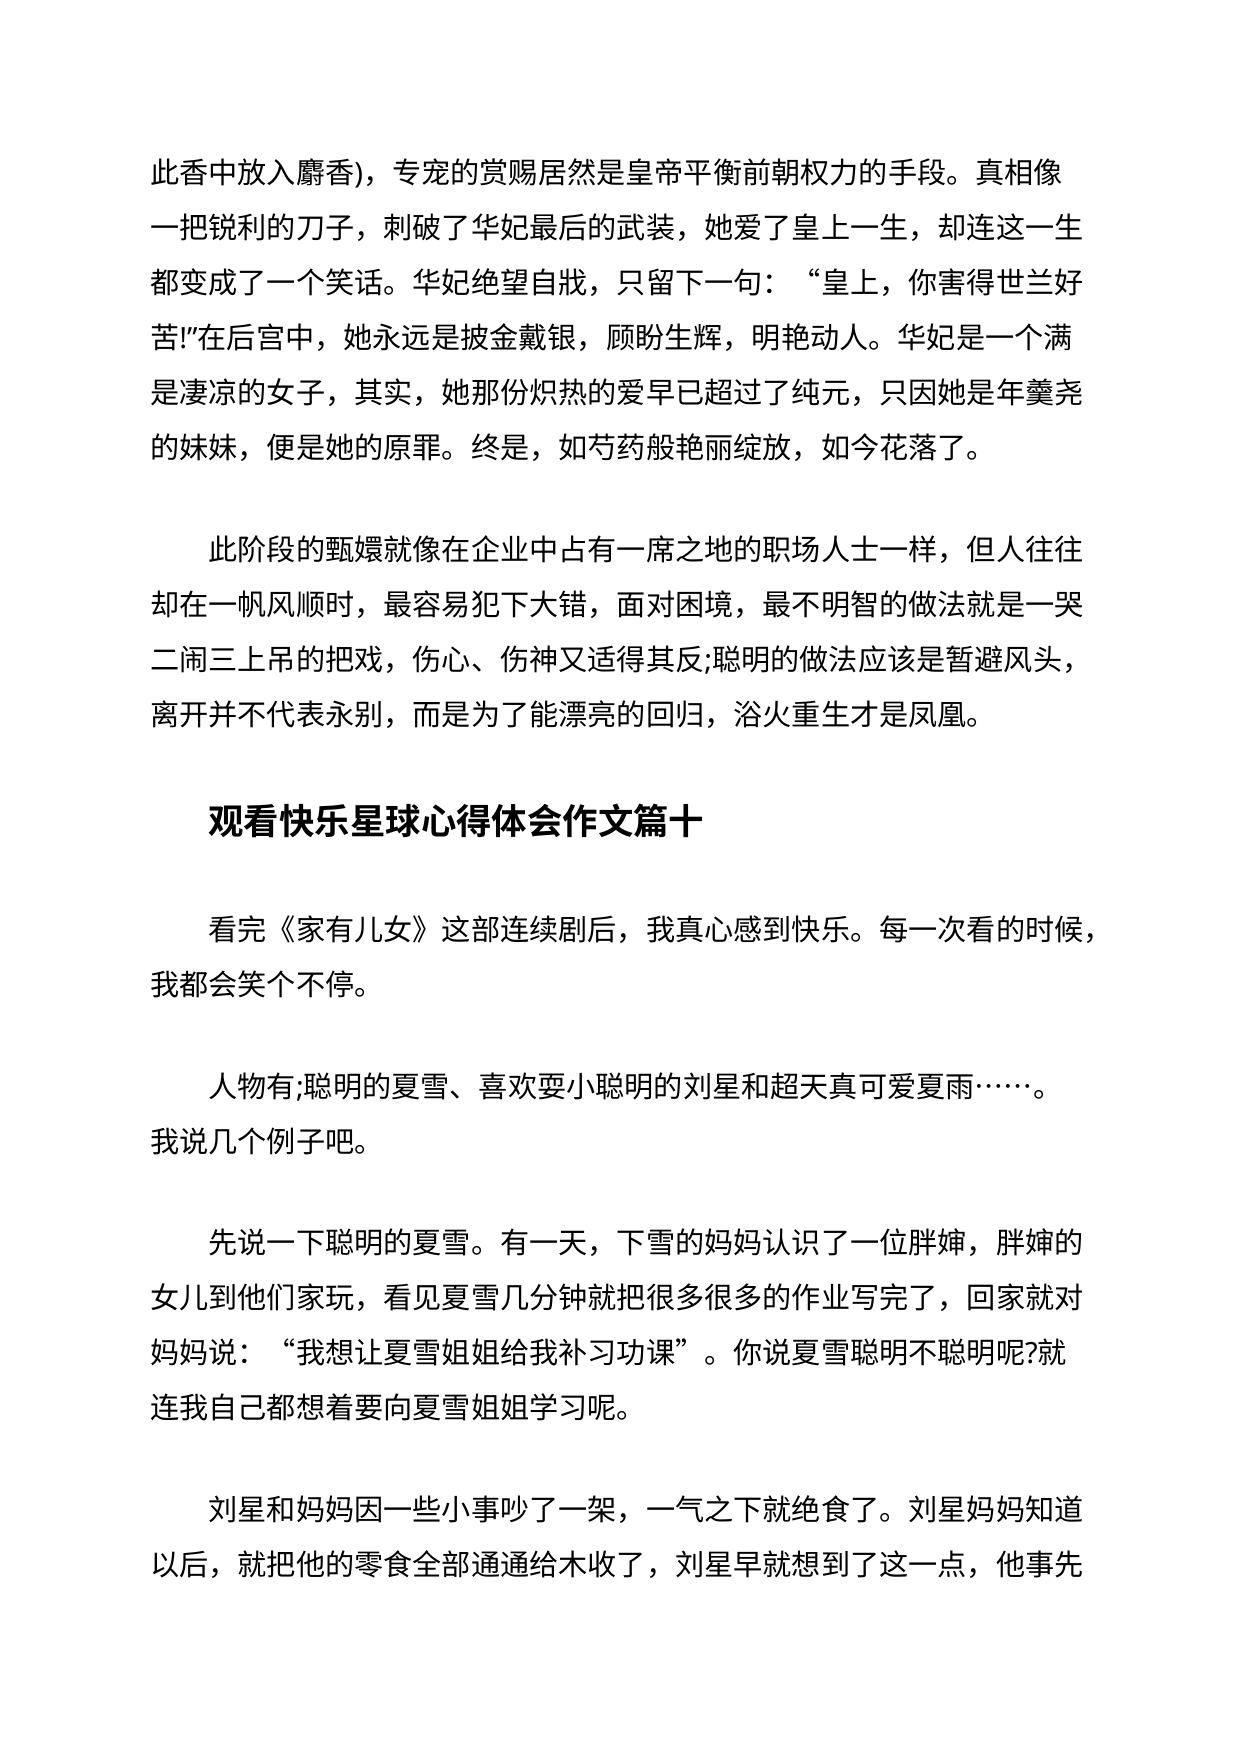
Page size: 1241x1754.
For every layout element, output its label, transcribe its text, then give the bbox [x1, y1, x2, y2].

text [150, 150, 1090, 467]
text 此阶段的甄嬛就像在企业中占有一席之地的职场人士一样，但人往往却在一帆风顺时，最容易犯下大错，面对困境，最不明智的做法就是一哭二闹三上吊的把戏，伤心、伤神又适得其反;聪明的做法应该是暂避风头，离开并不代表永别，而是为了能漂亮的回归，浴火重生才是凤凰。 [150, 526, 1090, 733]
text 先说一下聪明的夏雪。有一天，下雪的妈妈认识了一位胖婶，胖婶的女儿到他们家玩，看见夏雪几分钟就把很多很多的作业写完了，回家就对妈妈说：“我想让夏雪姐姐给我补习功课”。你说夏雪聪明不聪明呢?就连我自己都想着要向夏雪姐姐学习呢。 [150, 1220, 1090, 1427]
text 观看快乐星球心得体会作文篇十 [150, 793, 1090, 844]
text 看完《家有儿女》这部连续剧后，我真心感到快乐。每一次看的时候，我都会笑个不停。 [150, 906, 1090, 1004]
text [150, 1486, 1090, 1584]
text 人物有;聪明的夏雪、喜欢耍小聪明的刘星和超天真可爱夏雨……。我说几个例子吧。 [150, 1063, 1090, 1160]
